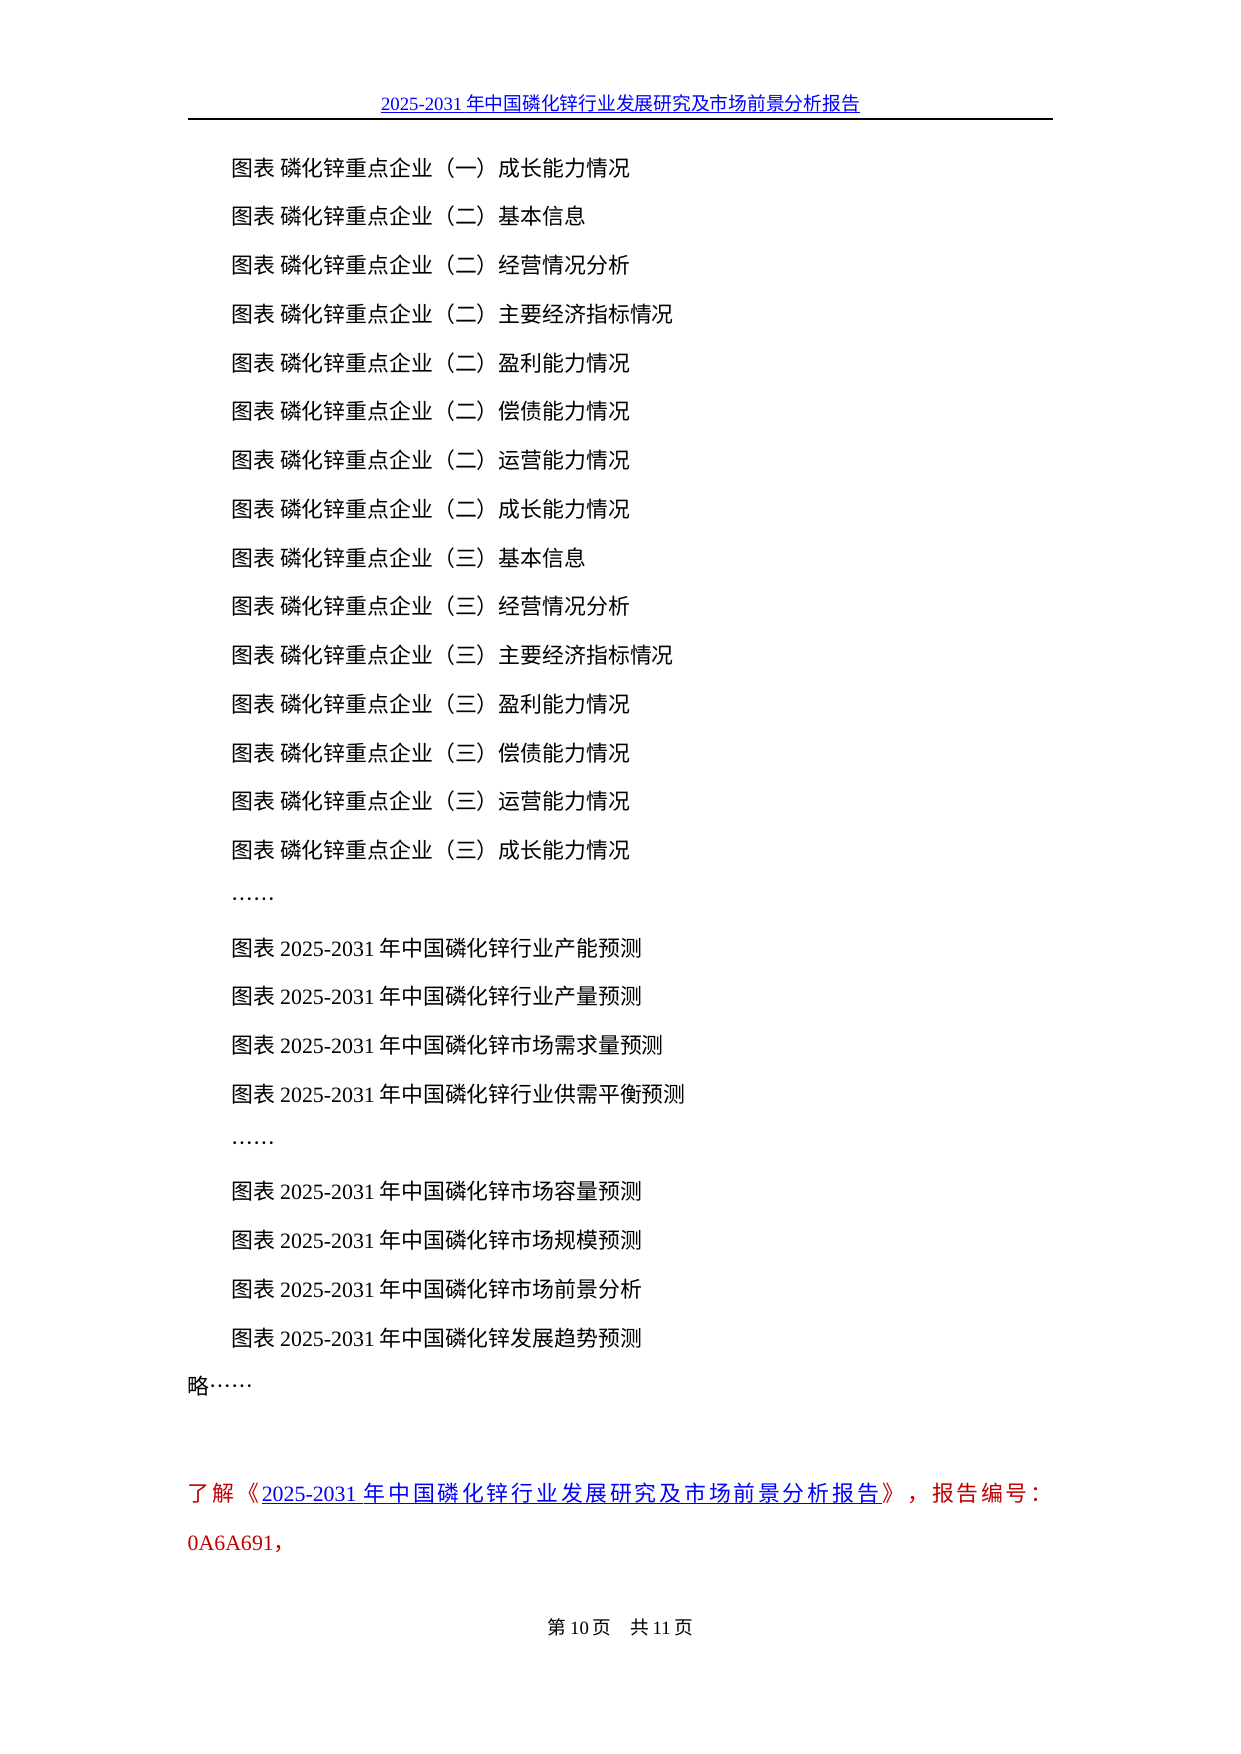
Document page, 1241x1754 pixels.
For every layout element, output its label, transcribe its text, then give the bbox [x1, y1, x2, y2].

text 了解《2025-2031年中国磷化锌行业发展研究及市场前景分析报告》，报告编号：0A6A691， [187, 1475, 1053, 1557]
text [187, 150, 1053, 1401]
